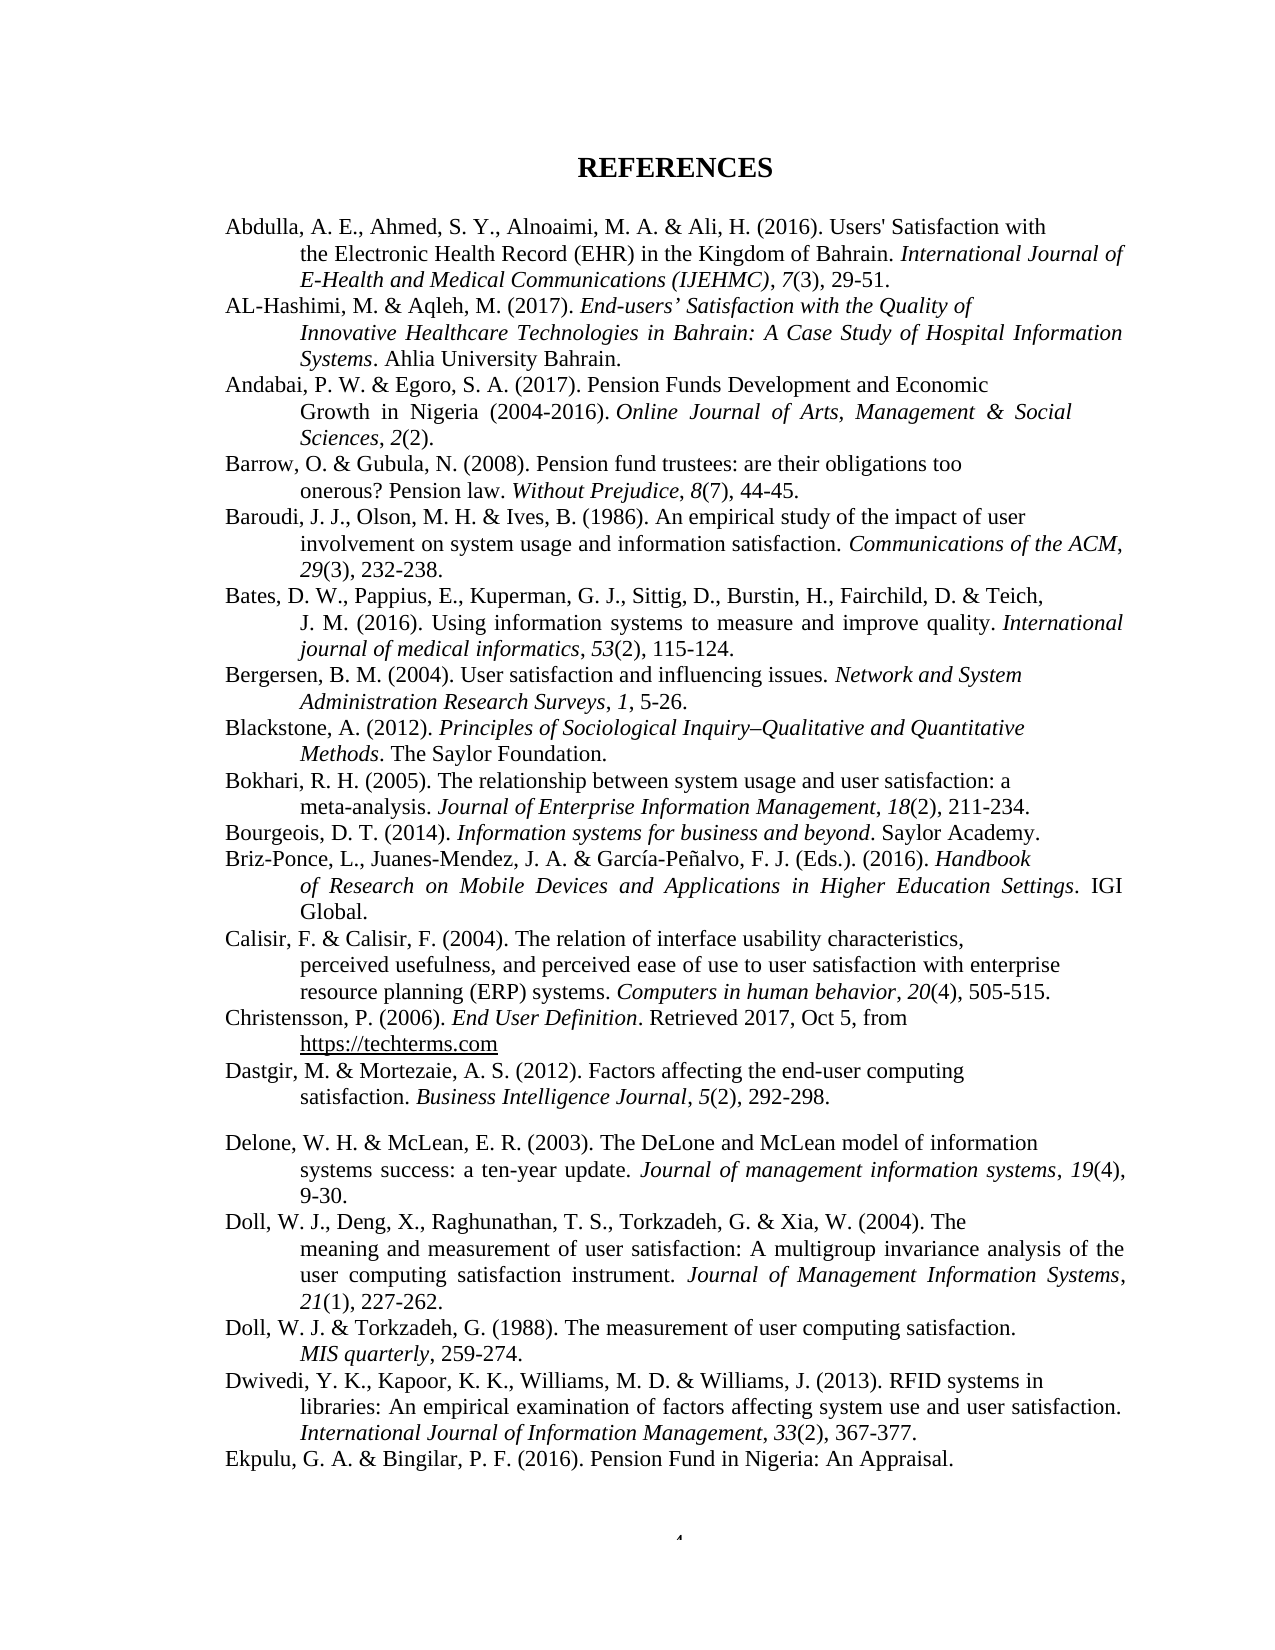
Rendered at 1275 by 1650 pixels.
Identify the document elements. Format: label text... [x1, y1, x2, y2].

text Barrow, O. & Gubula, N. (2008). Pension fund trustees: are their obligations too onerous? Pension law. Without Prejudice, 8(7), 44-45. [225, 451, 965, 503]
text Doll, W. J., Deng, X., Raghunathan, T. S., Torkzadeh, G. & Xia, W. (2004). The [225, 1209, 1210, 1235]
text Dastgir, M. & Mortezaie, A. S. (2012). Factors affecting the end-user computing satisfaction. Business Intelligence Journal, 5(2), 292-298. [225, 1057, 967, 1110]
text Baroudi, J. J., Olson, M. H. & Ives, B. (1986). An empirical study of the impact of user involvement on system usage and information satisfaction. Communications of the ACM, 29(3), 232-238. [225, 503, 1126, 582]
text Blackstone, A. (2012). Principles of Sociological Inquiry–Qualitative and Quantitative Methods. The Saylor Foundation. [225, 714, 1027, 767]
text Ekpulu, G. A. & Bingilar, P. F. (2016). Pension Fund in Nigeria: An Appraisal. [225, 1446, 1210, 1472]
text Christensson, P. (2006). End User Definition. Retrieved 2017, Oct 5, from https://techterms.com [225, 1004, 909, 1057]
text meaning and measurement of user satisfaction: A multigroup invariance analysis of the user computing satisfaction instrument. Journal of Management Information Systems, 21(1), 227-262. [300, 1235, 1126, 1314]
text Delone, W. H. & McLean, E. R. (2003). The DeLone and McLean model of information [225, 1129, 1210, 1156]
text Bates, D. W., Pappius, E., Kuperman, G. J., Sittig, D., Burstin, H., Fairchild, D. & Teich, [225, 582, 1210, 609]
text MIS quarterly, 259-274. [300, 1341, 1210, 1367]
text perceived usefulness, and perceived ease of use to user satisfaction with enterprise resource planning (ERP) systems. Computers in human behavior, 20(4), 505-515. [300, 951, 1126, 1004]
text Abdulla, A. E., Ahmed, S. Y., Alnoaimi, M. A. & Ali, H. (2016). Users' Satisfaction with [225, 213, 1210, 240]
text Bourgeois, D. T. (2014). Information systems for business and beyond. Saylor Academy. [225, 819, 1210, 846]
text Bergersen, B. M. (2004). User satisfaction and influencing issues. Network and System Administration Research Surveys, 1, 5-26. [225, 661, 1024, 714]
text AL-Hashimi, M. & Aqleh, M. (2017). End-users’ Satisfaction with the Quality of [225, 293, 1210, 319]
text Briz-Ponce, L., Juanes-Mendez, J. A. & García-Peñalvo, F. J. (Eds.). (2016). Handbook [225, 846, 1210, 872]
text Bokhari, R. H. (2005). The relationship between system usage and user satisfaction: a meta-analysis. Journal of Enterprise Information Management, 18(2), 211-234. [225, 767, 1030, 819]
text of Research on Mobile Devices and Applications in Higher Education Settings. IGI Global. [300, 872, 1126, 925]
text Innovative Healthcare Technologies in Bahrain: A Case Study of Hospital Information Systems. Ahlia University Bahrain. [300, 319, 1126, 372]
subtitle REFERENCES [263, 150, 1088, 183]
text Dwivedi, Y. K., Kapoor, K. K., Williams, M. D. & Williams, J. (2013). RFID systems in libraries: An empirical examination of factors affecting system use and user satisfaction. International Journal of Information Management, 33(2), 367-377. [225, 1367, 1125, 1446]
text the Electronic Health Record (EHR) in the Kingdom of Bahrain. International Journal of E-Health and Medical Communications (IJEHMC), 7(3), 29-51. [300, 240, 1125, 293]
text J. M. (2016). Using information systems to measure and improve quality. International journal of medical informatics, 53(2), 115-124. [300, 609, 1126, 661]
text Growth in Nigeria (2004-2016). Online Journal of Arts, Management & Social Sciences, 2(2). [300, 398, 1126, 451]
text systems success: a ten-year update. Journal of management information systems, 19(4), 9-30. [300, 1156, 1126, 1209]
text Andabai, P. W. & Egoro, S. A. (2017). Pension Funds Development and Economic [225, 372, 1210, 398]
text Doll, W. J. & Torkzadeh, G. (1988). The measurement of user computing satisfaction. [225, 1314, 1210, 1340]
text Calisir, F. & Calisir, F. (2004). The relation of interface usability characteristics, [225, 925, 1210, 951]
